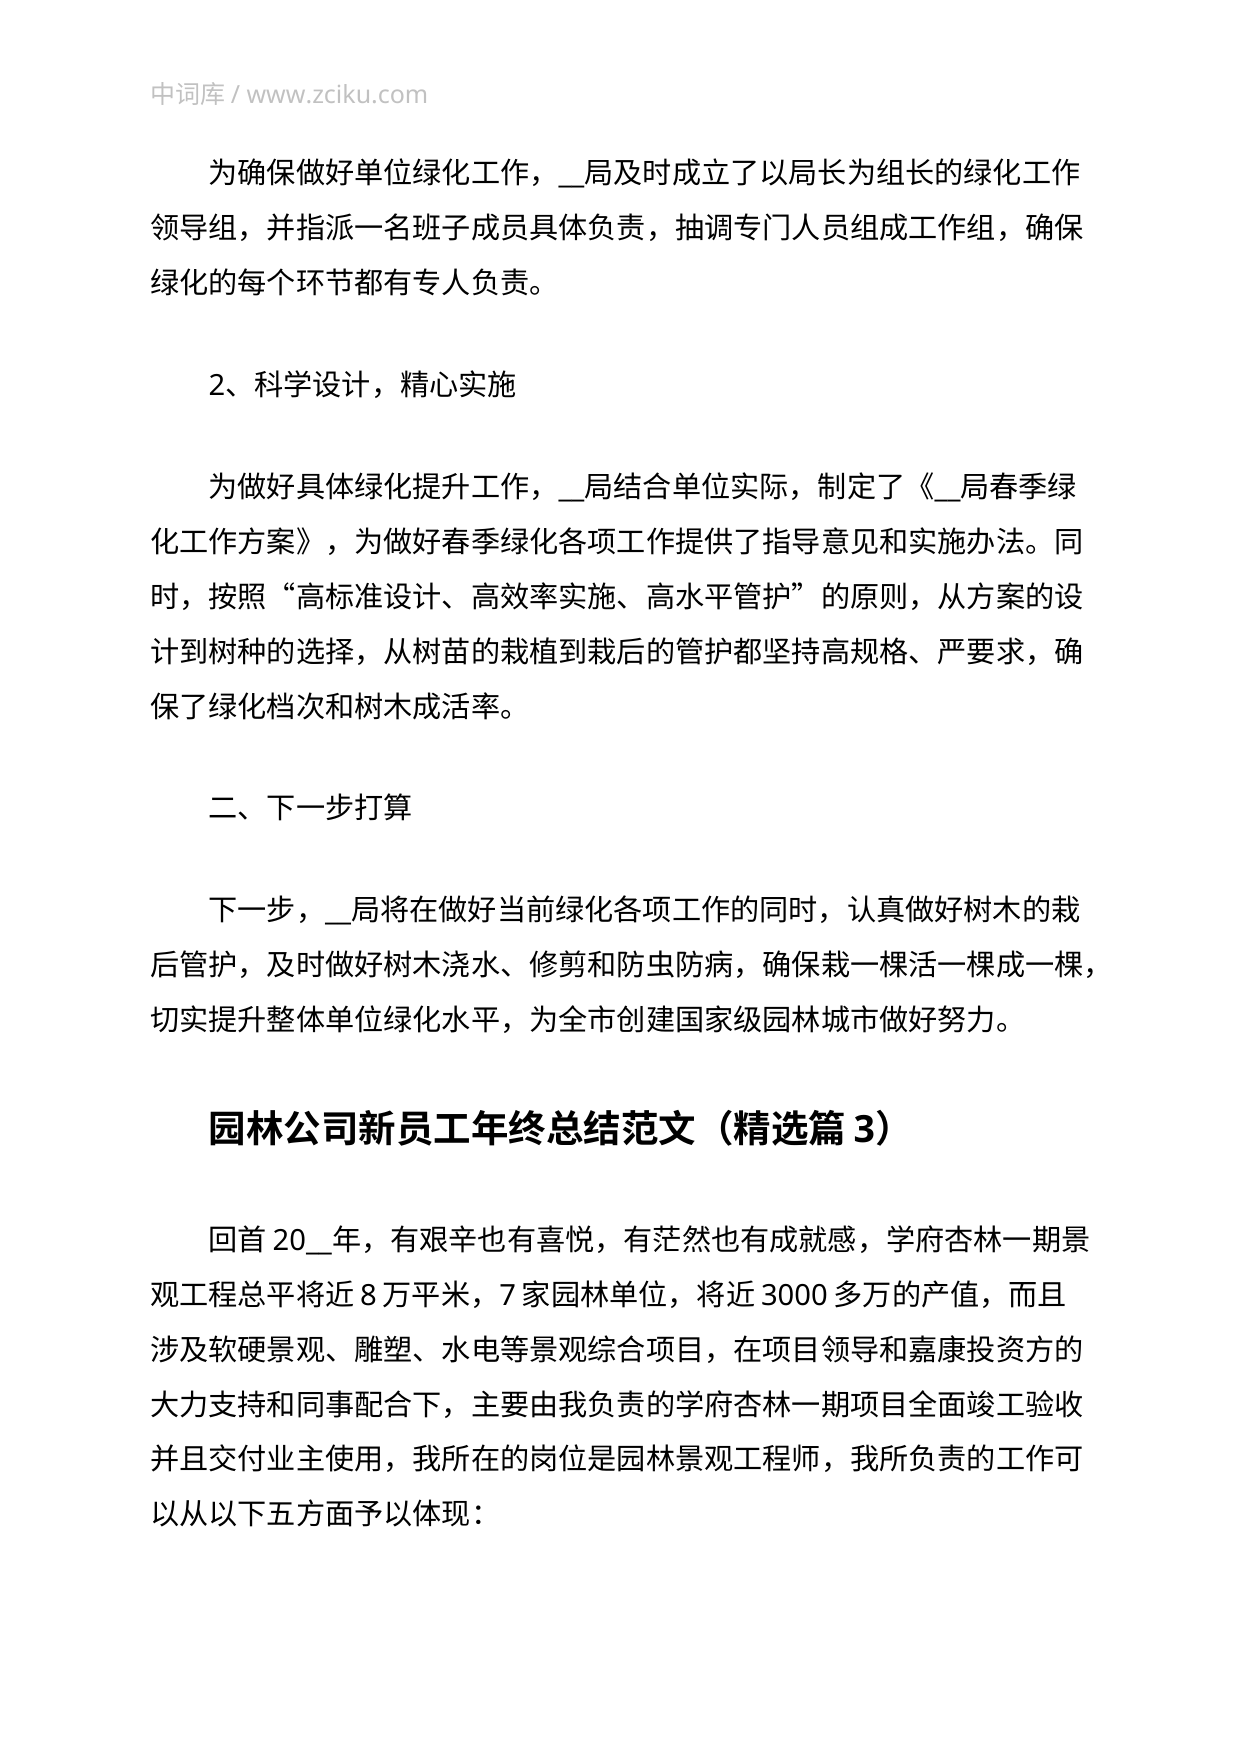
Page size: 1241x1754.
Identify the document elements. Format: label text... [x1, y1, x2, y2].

text 为确保做好单位绿化工作，__局及时成立了以局长为组长的绿化工作领导组，并指派一名班子成员具体负责，抽调专门人员组成工作组，确保绿化的每个环节都有专人负责。 [150, 150, 1090, 302]
text 园林公司新员工年终总结范文（精选篇3） [150, 1098, 1090, 1153]
text 二、下一步打算 [150, 785, 1090, 827]
text 2、科学设计，精心实施 [150, 362, 1090, 404]
text 回首20__年，有艰辛也有喜悦，有茫然也有成就感，学府杏林一期景观工程总平将近8万平米，7家园林单位，将近3000多万的产值，而且涉及软硬景观、雕塑、水电等景观综合项目，在项目领导和嘉康投资方的大力支持和同事配合下，主要由我负责的学府杏林一期项目全面竣工验收并且交付业主使用，我所在的岗位是园林景观工程师，我所负责的工作可以从以下五方面予以体现： [150, 1216, 1090, 1533]
text 为做好具体绿化提升工作，__局结合单位实际，制定了《__局春季绿化工作方案》，为做好春季绿化各项工作提供了指导意见和实施办法。同时，按照“高标准设计、高效率实施、高水平管护”的原则，从方案的设计到树种的选择，从树苗的栽植到栽后的管护都坚持高规格、严要求，确保了绿化档次和树木成活率。 [150, 464, 1090, 726]
text 下一步，__局将在做好当前绿化各项工作的同时，认真做好树木的栽后管护，及时做好树木浇水、修剪和防虫防病，确保栽一棵活一棵成一棵，切实提升整体单位绿化水平，为全市创建国家级园林城市做好努力。 [150, 887, 1090, 1039]
